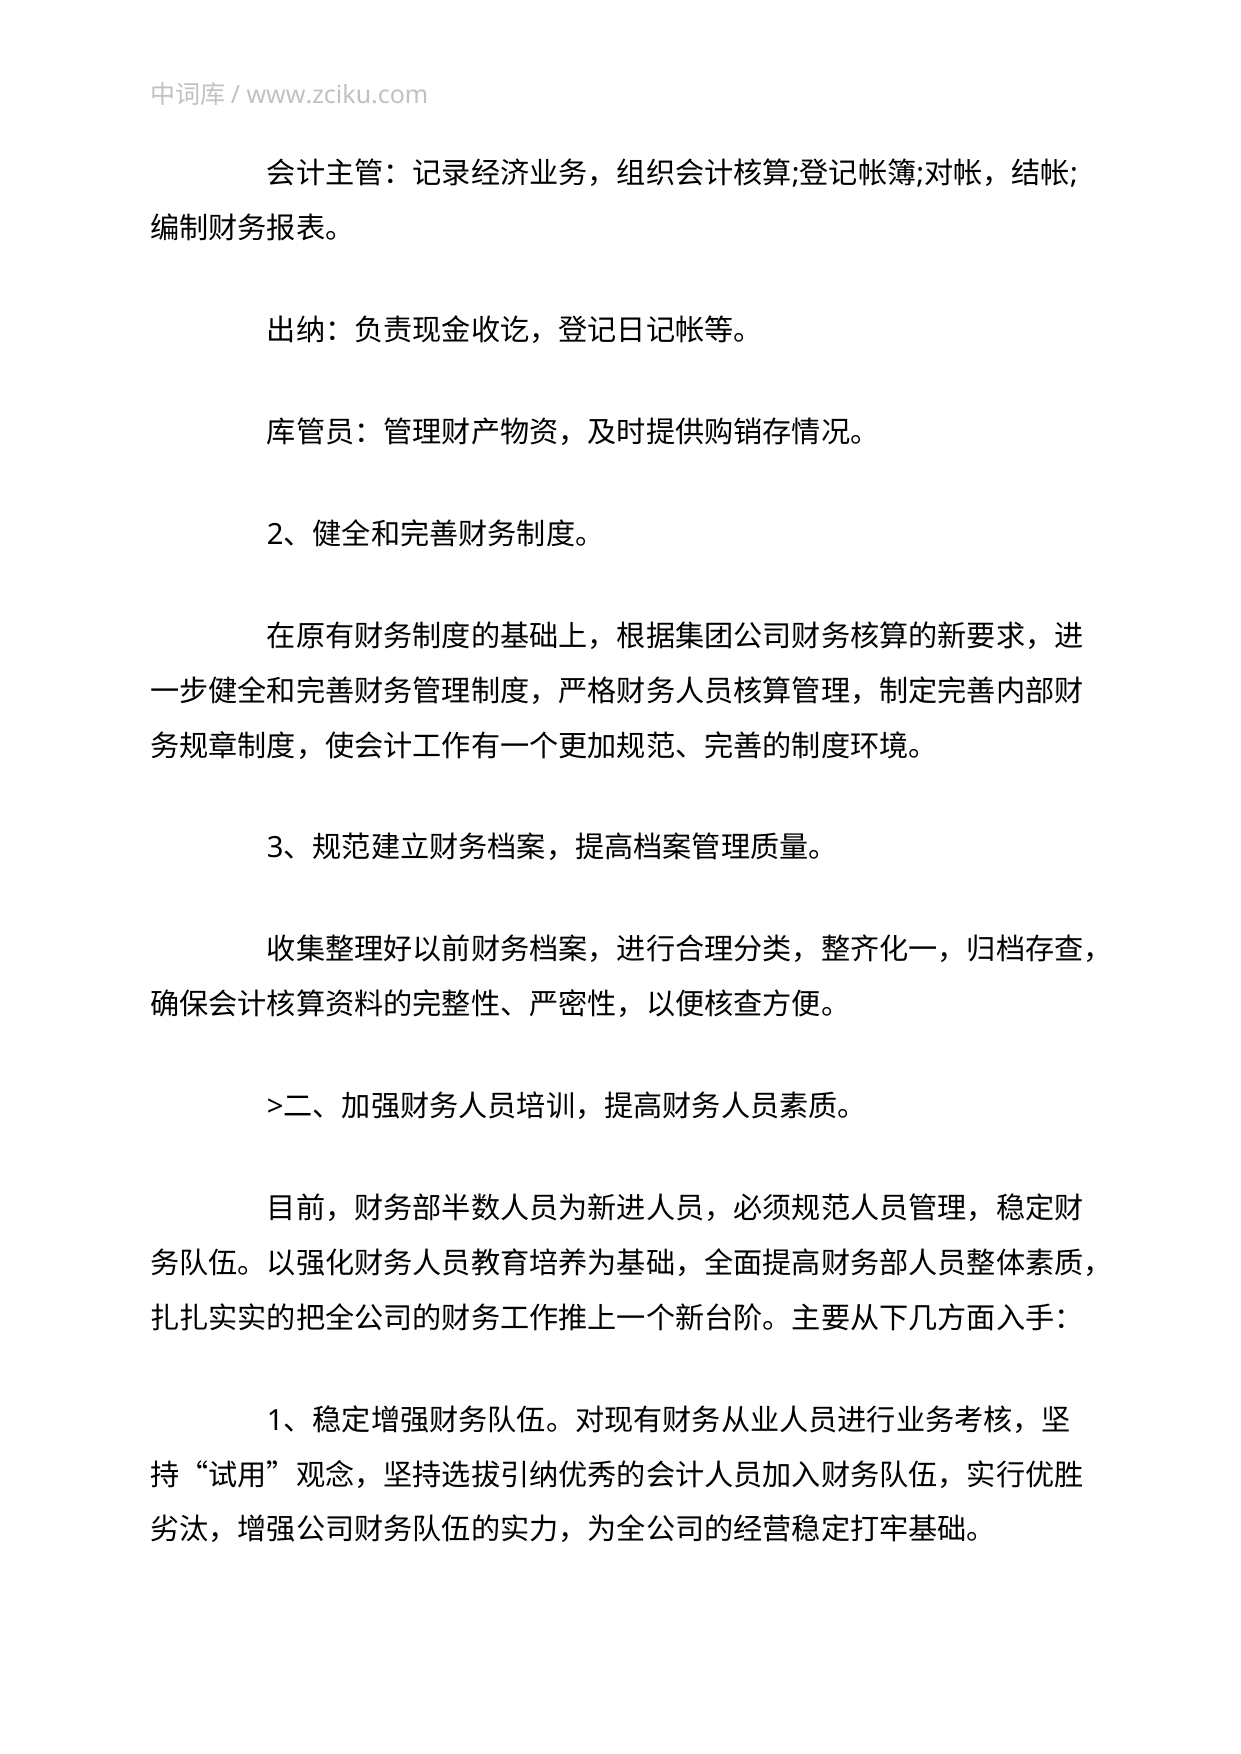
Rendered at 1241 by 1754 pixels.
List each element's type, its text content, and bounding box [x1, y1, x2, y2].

text 库管员：管理财产物资，及时提供购销存情况。 [150, 408, 1090, 451]
text 目前，财务部半数人员为新进人员，必须规范人员管理，稳定财务队伍。以强化财务人员教育培养为基础，全面提高财务部人员整体素质，扎扎实实的把全公司的财务工作推上一个新台阶。主要从下几方面入手： [150, 1184, 1090, 1337]
text 会计主管：记录经济业务，组织会计核算;登记帐簿;对帐，结帐;编制财务报表。 [150, 150, 1090, 247]
text >二、加强财务人员培训，提高财务人员素质。 [150, 1082, 1090, 1125]
text 在原有财务制度的基础上，根据集团公司财务核算的新要求，进一步健全和完善财务管理制度，严格财务人员核算管理，制定完善内部财务规章制度，使会计工作有一个更加规范、完善的制度环境。 [150, 612, 1090, 764]
text 3、规范建立财务档案，提高档案管理质量。 [150, 824, 1090, 866]
text 收集整理好以前财务档案，进行合理分类，整齐化一，归档存查，确保会计核算资料的完整性、严密性，以便核查方便。 [150, 926, 1090, 1023]
text 出纳：负责现金收讫，登记日记帐等。 [150, 307, 1090, 349]
text 1、稳定增强财务队伍。对现有财务从业人员进行业务考核，坚持“试用”观念，坚持选拔引纳优秀的会计人员加入财务队伍，实行优胜劣汰，增强公司财务队伍的实力，为全公司的经营稳定打牢基础。 [150, 1396, 1090, 1548]
text 2、健全和完善财务制度。 [150, 510, 1090, 553]
